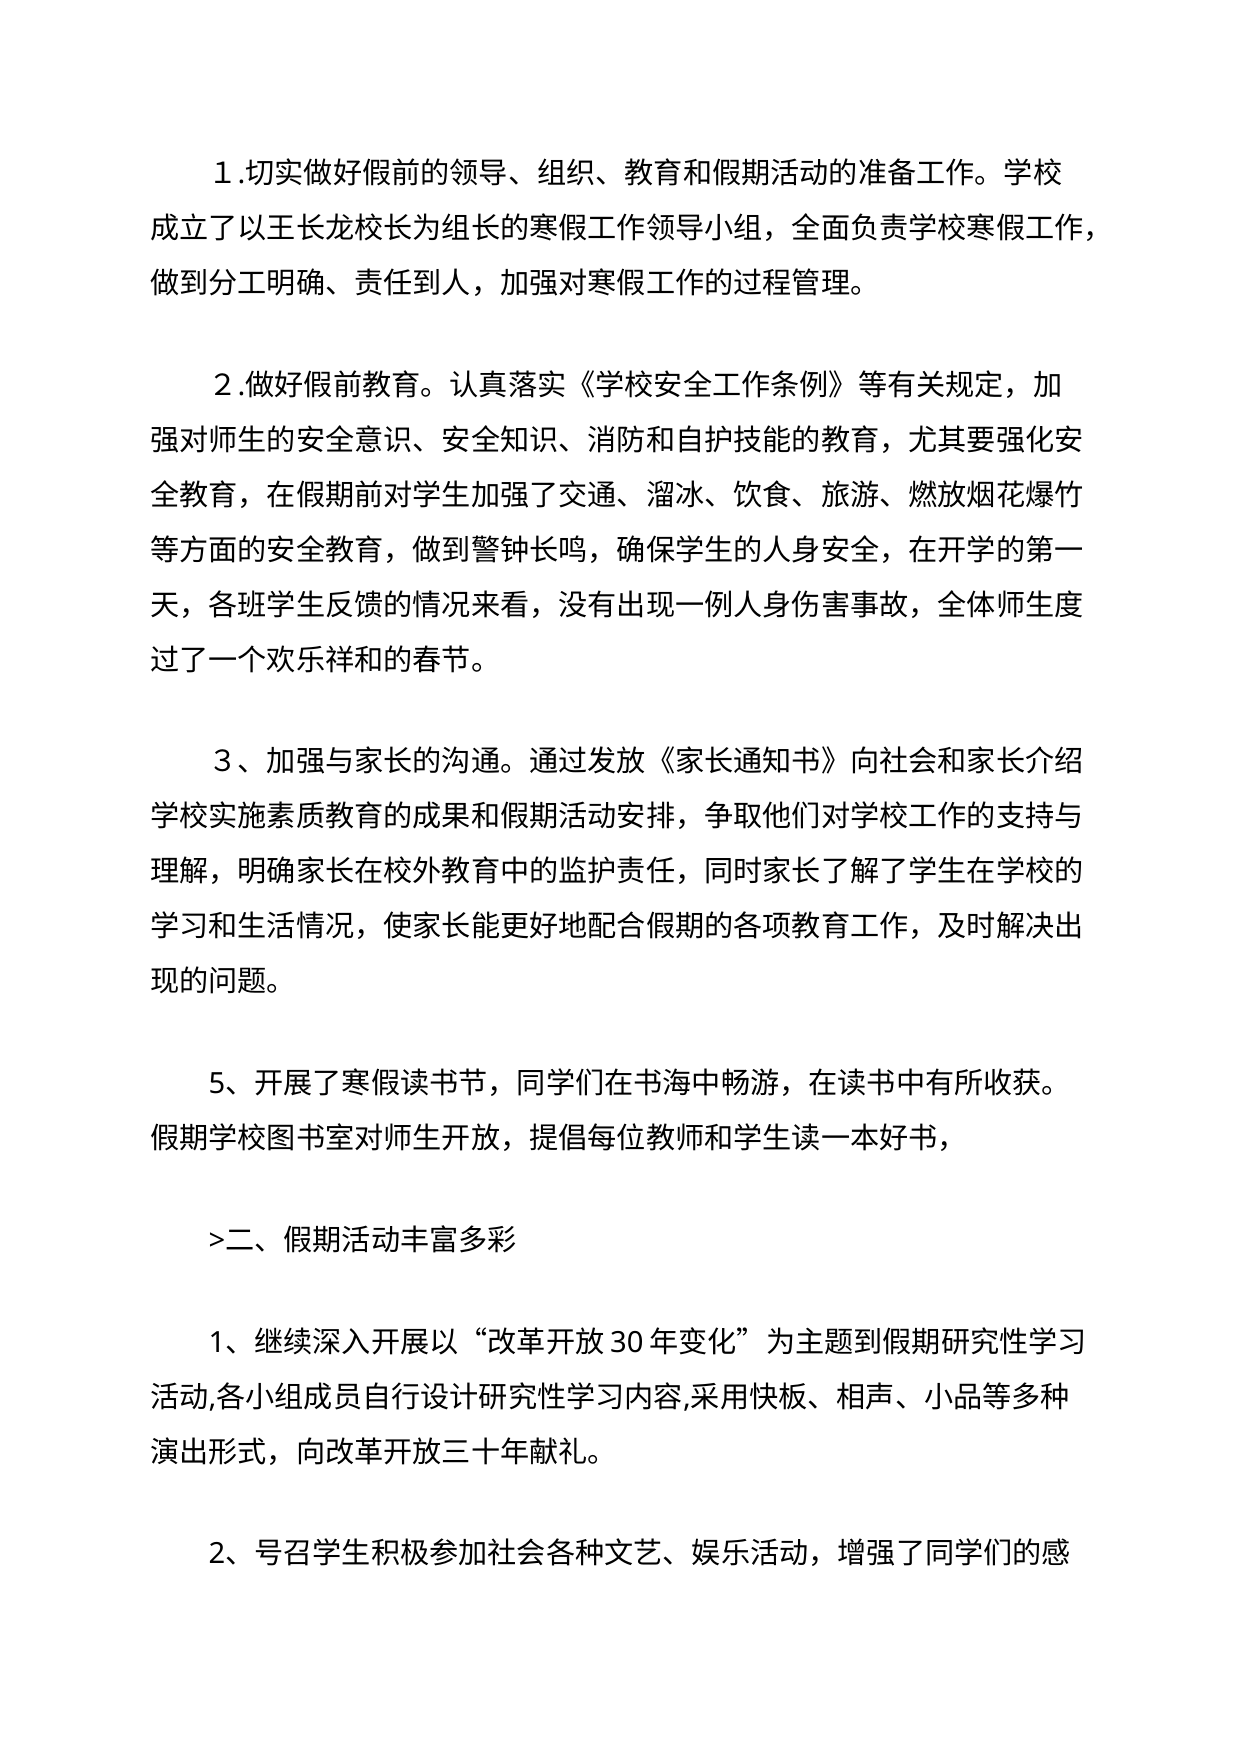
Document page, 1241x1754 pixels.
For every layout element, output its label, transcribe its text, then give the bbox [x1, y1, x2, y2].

text 5、开展了寒假读书节，同学们在书海中畅游，在读书中有所收获。假期学校图书室对师生开放，提倡每位教师和学生读一本好书， [150, 1059, 1090, 1157]
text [150, 1530, 1090, 1572]
text ２.做好假前教育。认真落实《学校安全工作条例》等有关规定，加强对师生的安全意识、安全知识、消防和自护技能的教育，尤其要强化安全教育，在假期前对学生加强了交通、溜冰、饮食、旅游、燃放烟花爆竹等方面的安全教育，做到警钟长鸣，确保学生的人身安全，在开学的第一天，各班学生反馈的情况来看，没有出现一例人身伤害事故，全体师生度过了一个欢乐祥和的春节。 [150, 362, 1090, 678]
text １.切实做好假前的领导、组织、教育和假期活动的准备工作。学校成立了以王长龙校长为组长的寒假工作领导小组，全面负责学校寒假工作，做到分工明确、责任到人，加强对寒假工作的过程管理。 [150, 150, 1090, 302]
text ３、加强与家长的沟通。通过发放《家长通知书》向社会和家长介绍学校实施素质教育的成果和假期活动安排，争取他们对学校工作的支持与理解，明确家长在校外教育中的监护责任，同时家长了解了学生在学校的学习和生活情况，使家长能更好地配合假期的各项教育工作，及时解决出现的问题。 [150, 738, 1090, 1000]
text >二、假期活动丰富多彩 [150, 1216, 1090, 1258]
text 1、继续深入开展以“改革开放30年变化”为主题到假期研究性学习活动,各小组成员自行设计研究性学习内容,采用快板、相声、小品等多种演出形式，向改革开放三十年献礼。 [150, 1318, 1090, 1470]
